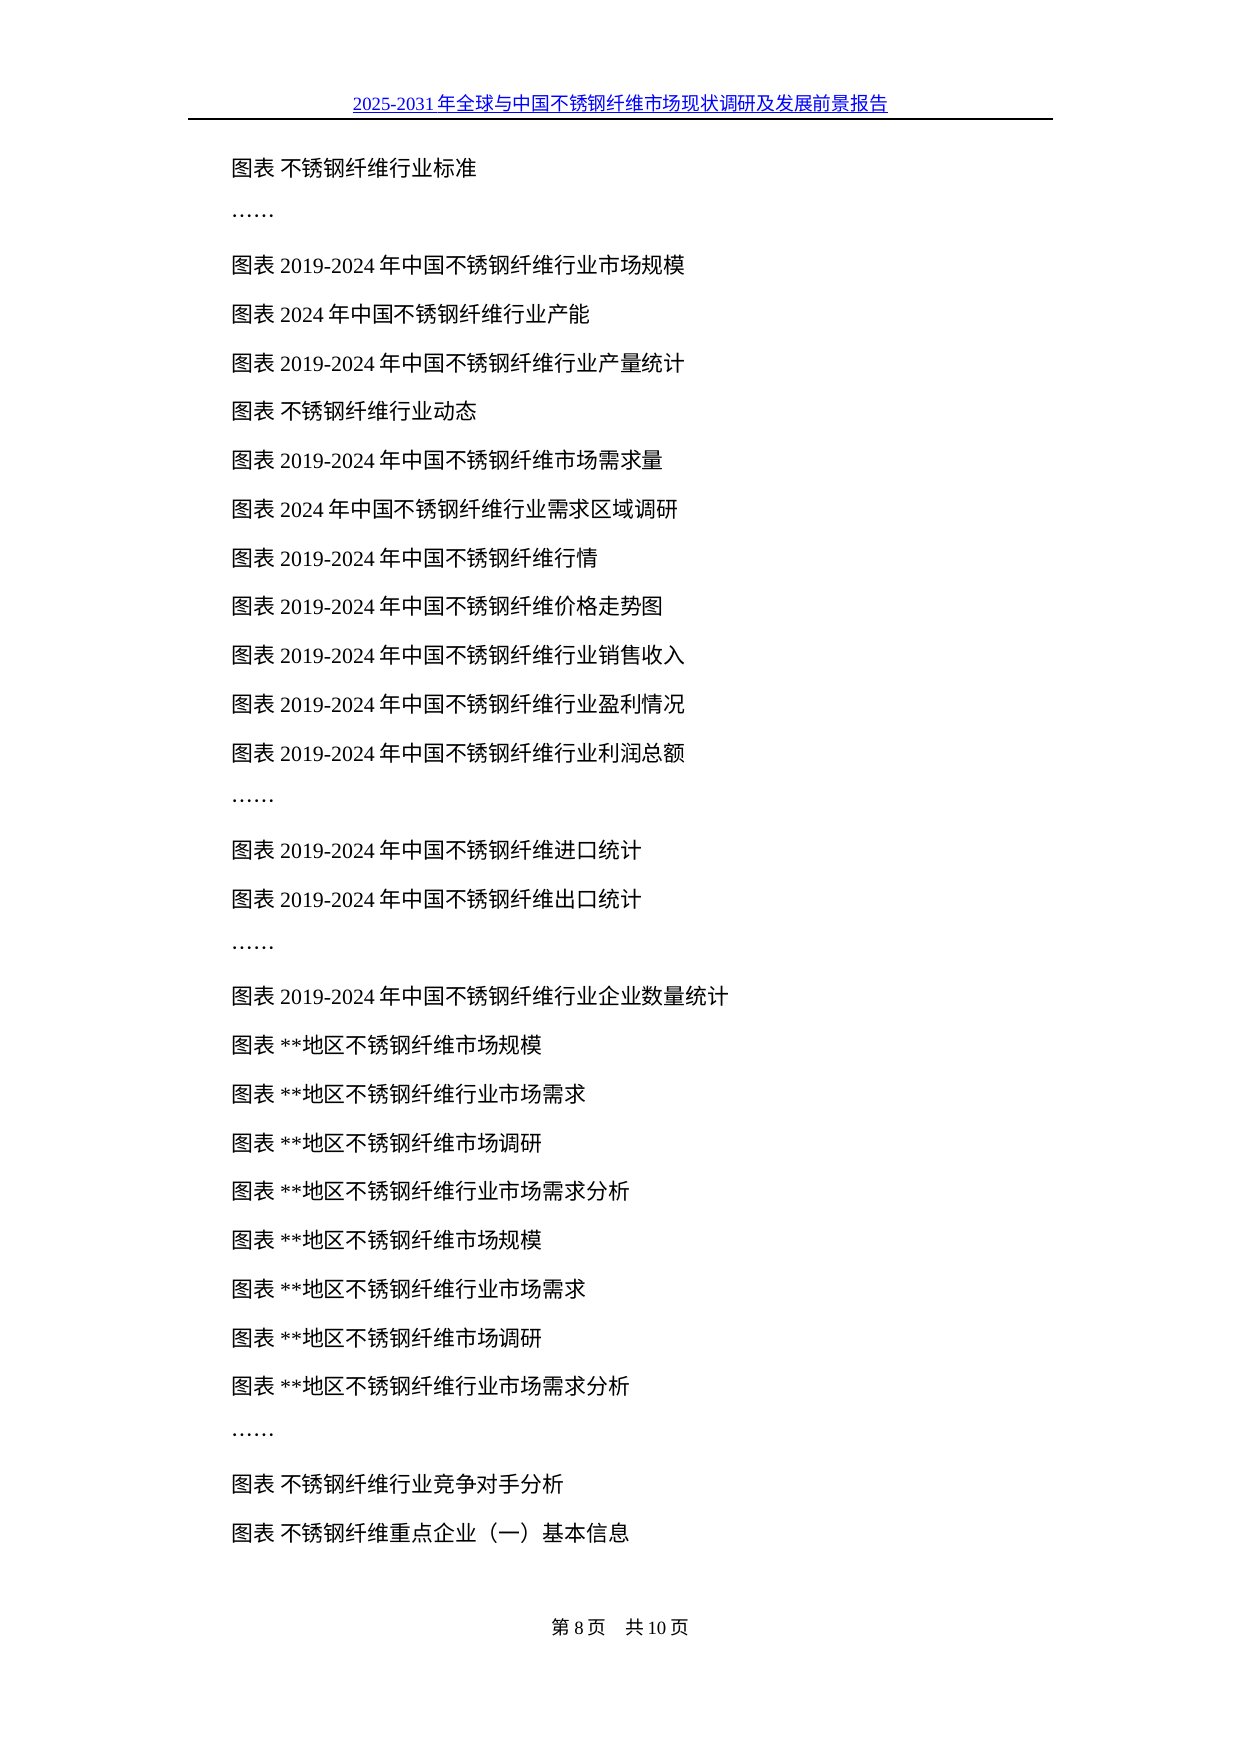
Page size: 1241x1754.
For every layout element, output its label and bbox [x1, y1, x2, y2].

text [187, 150, 1053, 1548]
